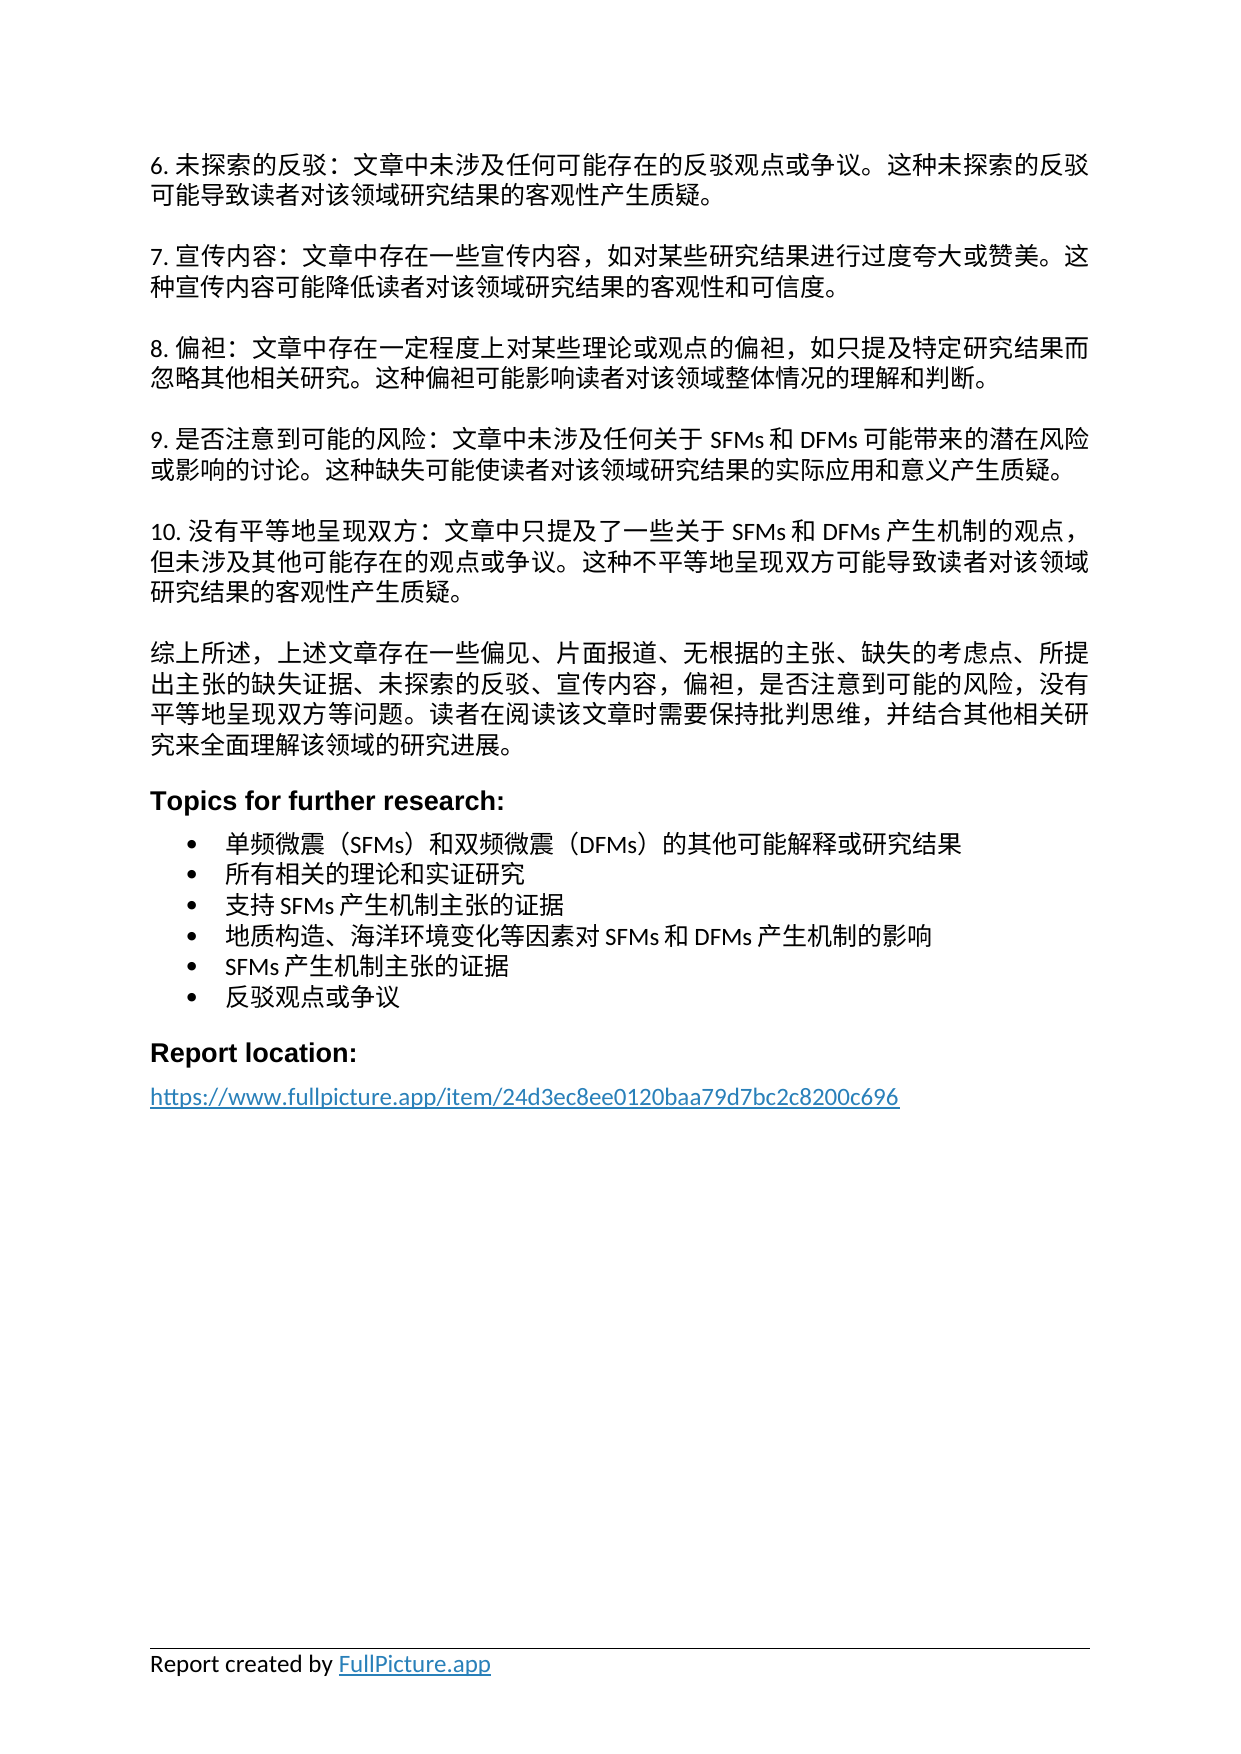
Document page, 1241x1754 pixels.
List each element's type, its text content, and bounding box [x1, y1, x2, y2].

text 8. 偏袒：文章中存在一定程度上对某些理论或观点的偏袒，如只提及特定研究结果而忽略其他相关研究。这种偏袒可能影响读者对该领域整体情况的理解和判断。 [150, 333, 1090, 394]
subtitle Report location: [150, 1037, 1090, 1068]
subtitle Topics for further research: [150, 785, 1090, 817]
list SFMs产生机制主张的证据 [187, 951, 1090, 982]
list 地质构造、海洋环境变化等因素对SFMs和DFMs产生机制的影响 [187, 921, 1090, 951]
text 10. 没有平等地呈现双方：文章中只提及了一些关于SFMs和DFMs产生机制的观点，但未涉及其他可能存在的观点或争议。这种不平等地呈现双方可能导致读者对该领域研究结果的客观性产生质疑。 [150, 516, 1090, 608]
text https://www.fullpicture.app/item/24d3ec8ee0120baa79d7bc2c8200c696 [150, 1081, 1090, 1112]
text 综上所述，上述文章存在一些偏见、片面报道、无根据的主张、缺失的考虑点、所提出主张的缺失证据、未探索的反驳、宣传内容，偏袒，是否注意到可能的风险，没有平等地呈现双方等问题。读者在阅读该文章时需要保持批判思维，并结合其他相关研究来全面理解该领域的研究进展。 [150, 638, 1090, 760]
text 7. 宣传内容：文章中存在一些宣传内容，如对某些研究结果进行过度夸大或赞美。这种宣传内容可能降低读者对该领域研究结果的客观性和可信度。 [150, 242, 1090, 303]
text 6. 未探索的反驳：文章中未涉及任何可能存在的反驳观点或争议。这种未探索的反驳可能导致读者对该领域研究结果的客观性产生质疑。 [150, 150, 1090, 211]
list 反驳观点或争议 [187, 982, 1090, 1012]
list 单频微震（SFMs）和双频微震（DFMs）的其他可能解释或研究结果 [187, 829, 1090, 860]
list 支持SFMs产生机制主张的证据 [187, 890, 1090, 921]
list 所有相关的理论和实证研究 [187, 860, 1090, 890]
text 9. 是否注意到可能的风险：文章中未涉及任何关于SFMs和DFMs可能带来的潜在风险或影响的讨论。这种缺失可能使读者对该领域研究结果的实际应用和意义产生质疑。 [150, 425, 1090, 486]
